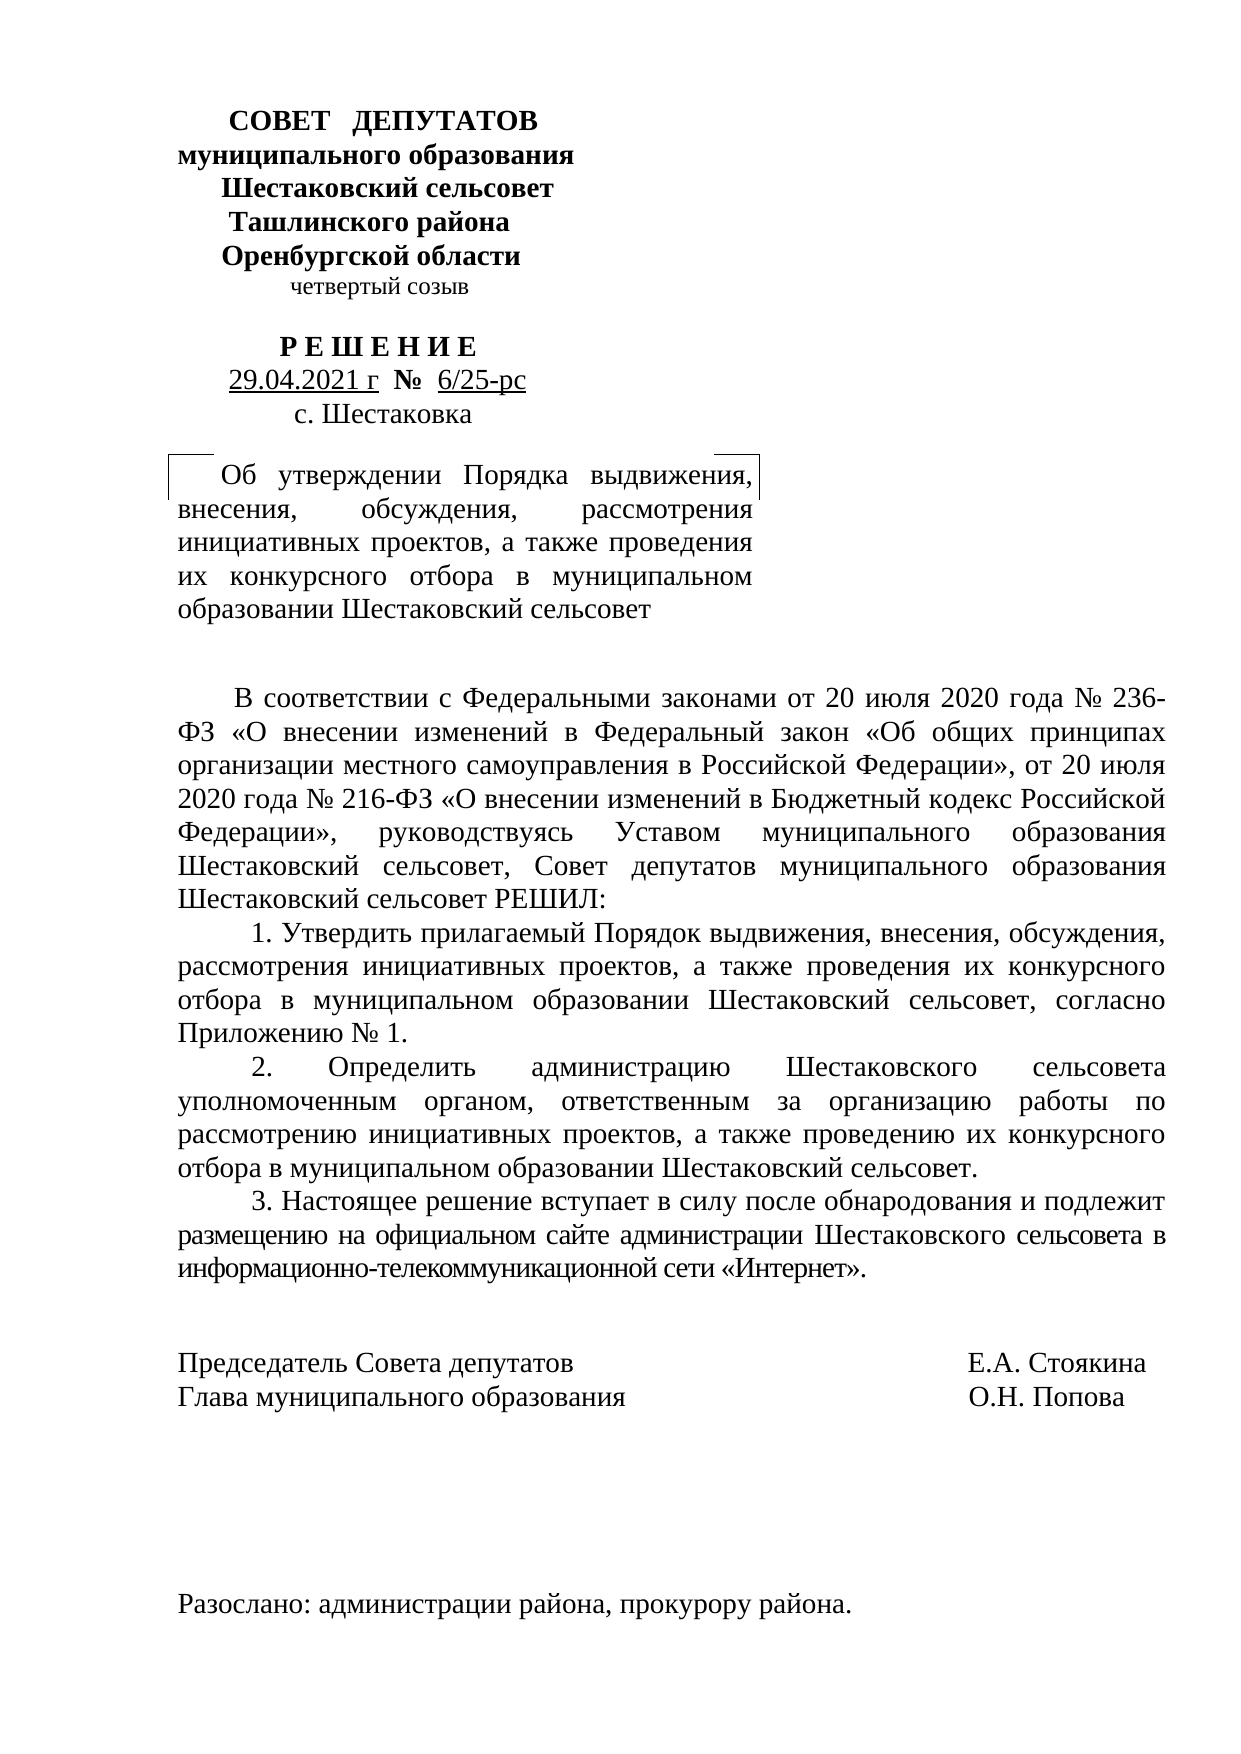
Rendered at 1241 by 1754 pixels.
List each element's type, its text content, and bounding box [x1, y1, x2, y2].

text 2. Определить администрацию Шестаковского сельсовета уполномоченным органом, ответственным за организацию работы по рассмотрению инициативных проектов, а также проведению их конкурсного отбора в муниципальном образовании Шестаковский сельсовет. [177, 1049, 1167, 1183]
text муниципального образования [177, 137, 1167, 171]
text Оренбургской области [177, 238, 1167, 271]
text Глава муниципального образования О.Н. Попова [177, 1379, 1167, 1412]
text 29.04.2021 г № 6/25-рс [177, 362, 1167, 396]
text 3. Настоящее решение вступает в силу после обнародования и подлежит размещению на официальном сайте администрации Шестаковского сельсовета в информационно-телекоммуникационной сети «Интернет». [177, 1183, 1167, 1284]
text СОВЕТ ДЕПУТАТОВ [177, 103, 1167, 137]
text 1. Утвердить прилагаемый Порядок выдвижения, внесения, обсуждения, рассмотрения инициативных проектов, а также проведения их конкурсного отбора в муниципальном образовании Шестаковский сельсовет, согласно Приложению № 1. [177, 915, 1167, 1049]
text Разослано: администрации района, прокурору района. [177, 1587, 1167, 1620]
text с. Шестаковка [177, 396, 1167, 429]
text Об утверждении Порядка выдвижения, внесения, обсуждения, рассмотрения инициативных проектов, а также проведения их конкурсного отбора в муниципальном образовании Шестаковский сельсовет [177, 457, 753, 625]
text Председатель Совета депутатов Е.А. Стоякина [177, 1345, 1167, 1379]
text Р Е Ш Е Н И Е [177, 329, 1167, 362]
text Ташлинского района [177, 204, 1167, 238]
text Шестаковский сельсовет [177, 171, 1167, 204]
text четвертый созыв [177, 271, 1167, 300]
text В соответствии с Федеральными законами от 20 июля 2020 года № 236-ФЗ «О внесении изменений в Федеральный закон «Об общих принципах организации местного самоуправления в Российской Федерации», от 20 июля 2020 года № 216-ФЗ «О внесении изменений в Бюджетный кодекс Российской Федерации», руководствуясь Уставом муниципального образования Шестаковский сельсовет, Совет депутатов муниципального образования Шестаковский сельсовет РЕШИЛ: [177, 680, 1167, 915]
